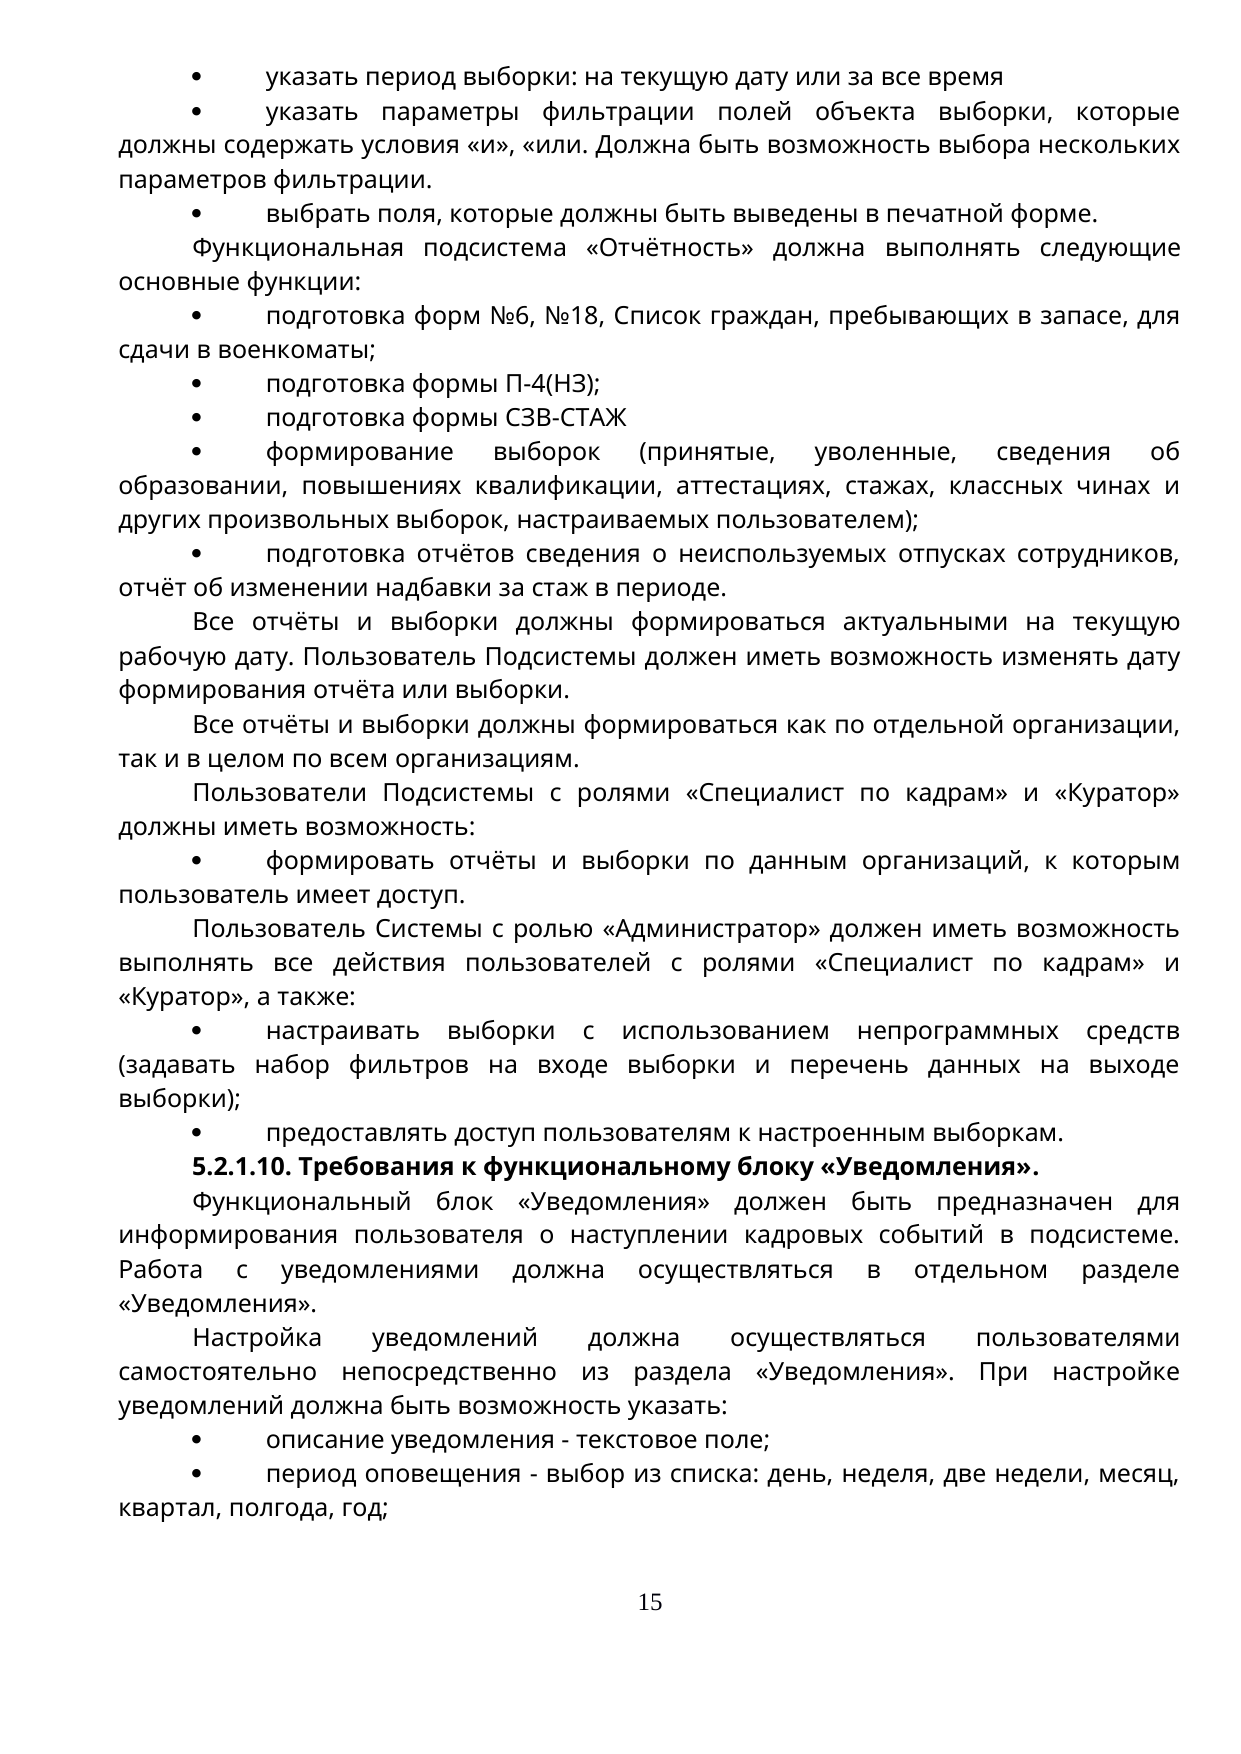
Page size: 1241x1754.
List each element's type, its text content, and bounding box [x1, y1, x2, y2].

text Функциональная подсистема «Отчётность» должна выполнять следующие основные функции: [118, 229, 1181, 297]
text 5.2.1.10. Требования к функциональному блоку «Уведомления». [118, 1149, 1181, 1183]
text Функциональный блок «Уведомления» должен быть предназначен для информирования пользователя о наступлении кадровых событий в подсистеме. Работа с уведомлениями должна осуществляться в отдельном разделе «Уведомления». [118, 1183, 1181, 1319]
list выбрать поля, которые должны быть выведены в печатной форме. [118, 195, 1181, 229]
list предоставлять доступ пользователям к настроенным выборкам. [118, 1115, 1181, 1149]
list указать параметры фильтрации полей объекта выборки, которые должны содержать условия «и», «или. Должна быть возможность выбора нескольких параметров фильтрации. [118, 93, 1181, 195]
list настраивать выборки с использованием непрограммных средств (задавать набор фильтров на входе выборки и перечень данных на выходе выборки); [118, 1013, 1181, 1115]
list подготовка формы СЗВ-СТАЖ [118, 400, 1181, 434]
list подготовка форм №6, №18, Список граждан, пребывающих в запасе, для сдачи в военкоматы; [118, 297, 1181, 366]
text Пользователи Подсистемы с ролями «Специалист по кадрам» и «Куратор» должны иметь возможность: [118, 774, 1181, 842]
list описание уведомления - текстовое поле; [118, 1422, 1181, 1456]
list формирование выборок (принятые, уволенные, сведения об образовании, повышениях квалификации, аттестациях, стажах, классных чинах и других произвольных выборок, настраиваемых пользователем); [118, 434, 1181, 536]
list подготовка отчётов сведения о неиспользуемых отпусках сотрудников, отчёт об изменении надбавки за стаж в периоде. [118, 536, 1181, 604]
list подготовка формы П-4(НЗ); [118, 366, 1181, 400]
list формировать отчёты и выборки по данным организаций, к которым пользователь имеет доступ. [118, 842, 1181, 911]
list период оповещения - выбор из списка: день, неделя, две недели, месяц, квартал, полгода, год; [118, 1456, 1181, 1524]
text Настройка уведомлений должна осуществляться пользователями самостоятельно непосредственно из раздела «Уведомления». При настройке уведомлений должна быть возможность указать: [118, 1319, 1181, 1422]
list указать период выборки: на текущую дату или за все время [118, 59, 1181, 93]
text Все отчёты и выборки должны формироваться как по отдельной организации, так и в целом по всем организациям. [118, 706, 1181, 774]
text Пользователь Системы с ролью «Администратор» должен иметь возможность выполнять все действия пользователей с ролями «Специалист по кадрам» и «Куратор», а также: [118, 911, 1181, 1013]
text Все отчёты и выборки должны формироваться актуальными на текущую рабочую дату. Пользователь Подсистемы должен иметь возможность изменять дату формирования отчёта или выборки. [118, 604, 1181, 706]
